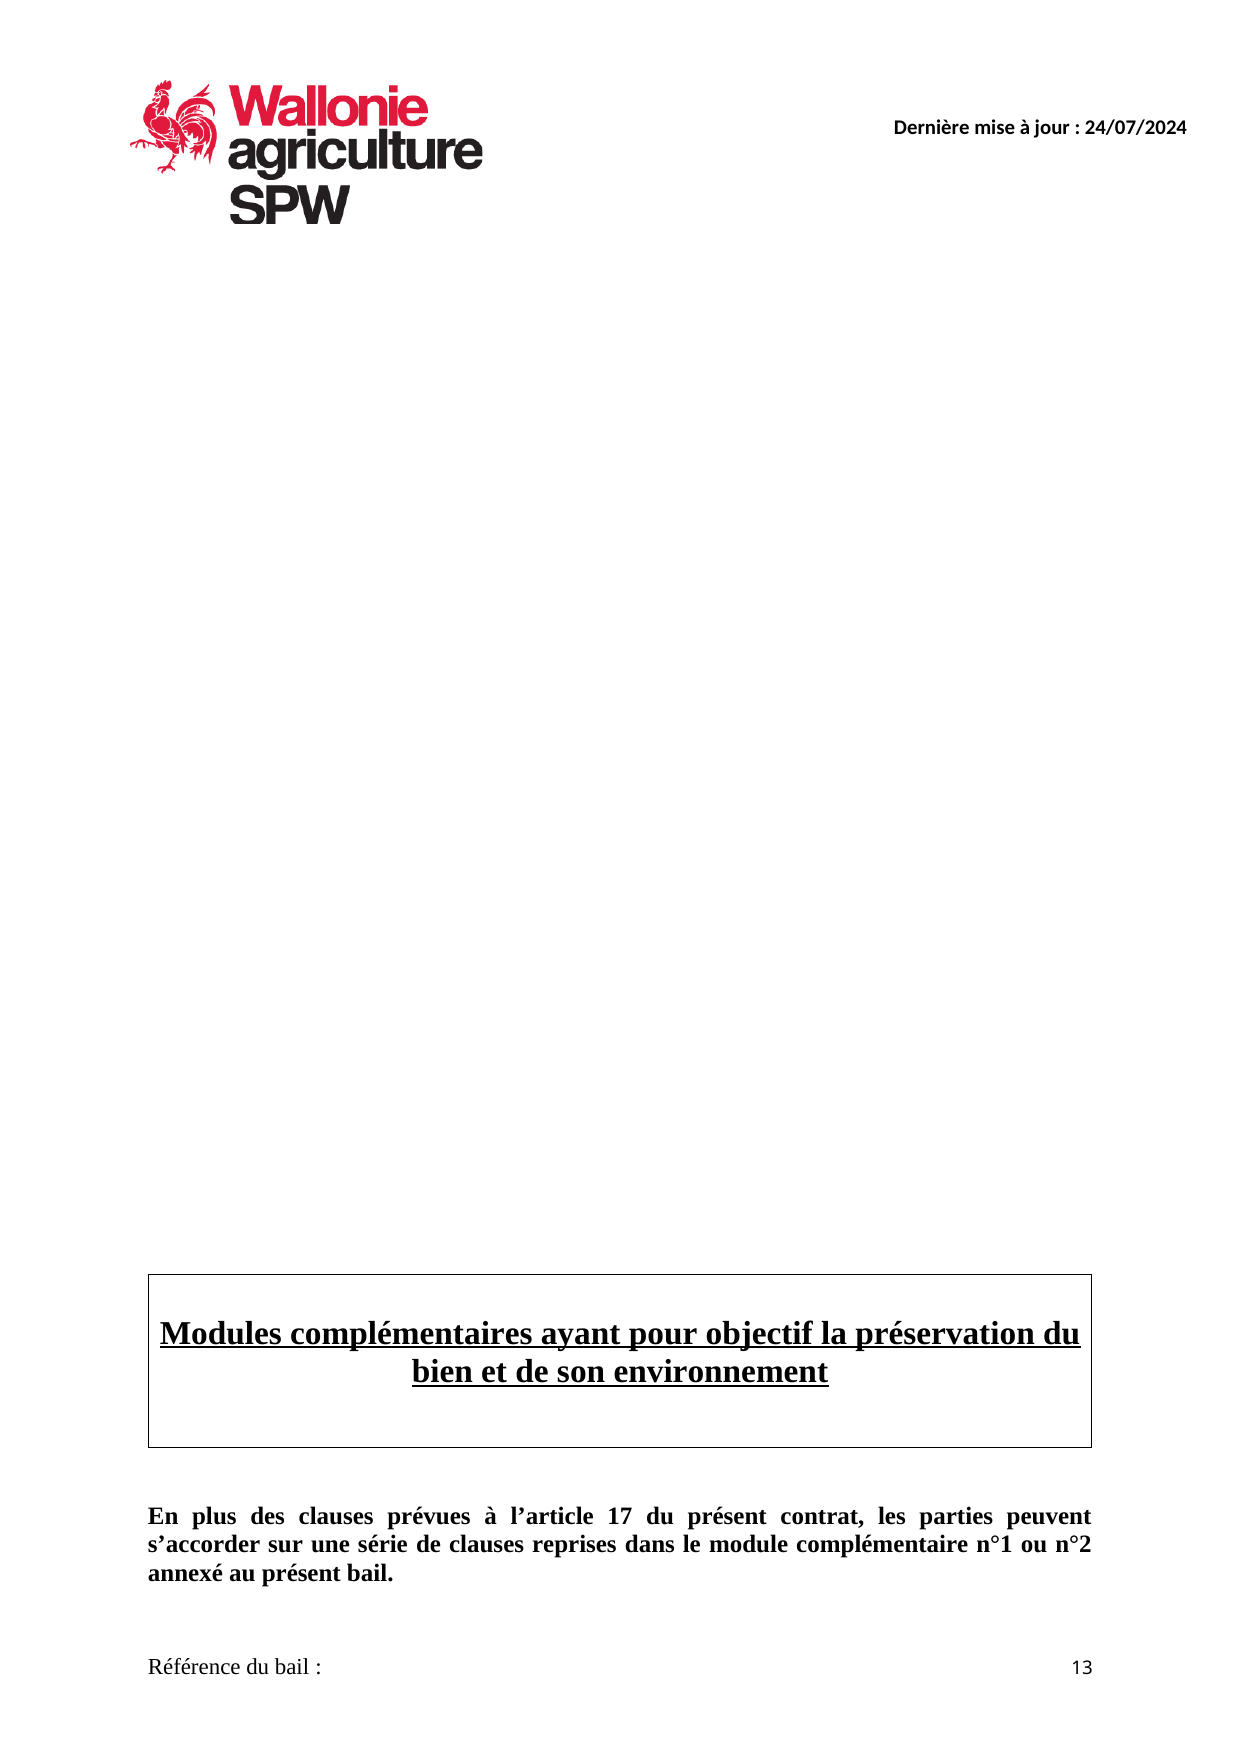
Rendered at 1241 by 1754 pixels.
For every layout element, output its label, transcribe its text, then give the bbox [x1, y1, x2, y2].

picture [130, 80, 483, 224]
text En plus des clauses prévues à l’article 17 du présent contrat, les parties peuvent s’accorder sur une série de clauses reprises dans le module complémentaire n°1 ou n°2 annexé au présent bail. [148, 1501, 1093, 1587]
table_header Modules complémentaires ayant pour objectif la préservation du bien et de son environnement [149, 1275, 1091, 1447]
